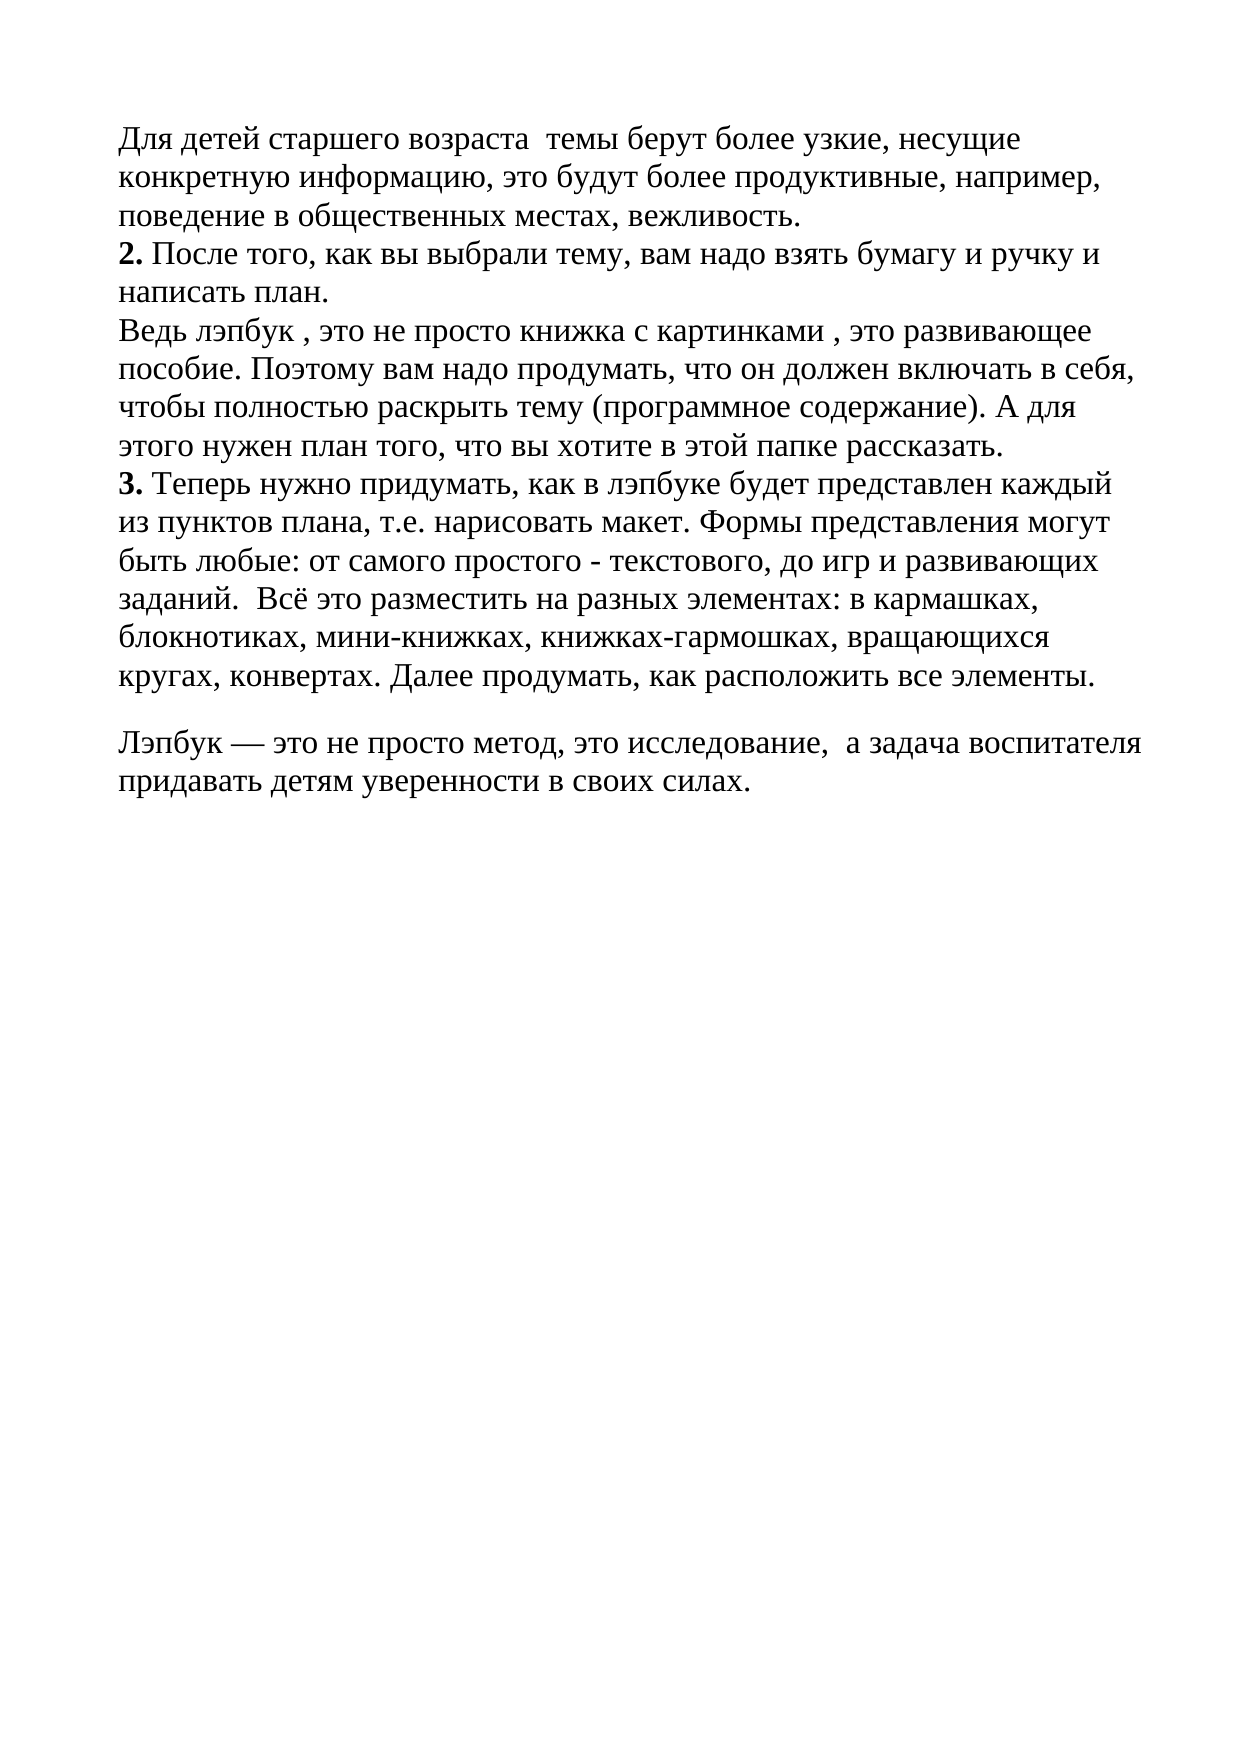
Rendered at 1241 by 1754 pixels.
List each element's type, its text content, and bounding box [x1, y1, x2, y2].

text Лэпбук — это не просто метод, это исследование, а задача воспитателя придавать детям уверенности в своих силах. [118, 722, 1152, 798]
text Для детей старшего возраста темы берут более узкие, несущие конкретную информацию, это будут более продуктивные, например, поведение в общественных местах, вежливость. [118, 118, 1152, 233]
text 2. После того, как вы выбрали тему, вам надо взять бумагу и ручку и написать план. [118, 233, 1152, 310]
text 3. Теперь нужно придумать, как в лэпбуке будет представлен каждый из пунктов плана, т.е. нарисовать макет. Формы представления могут быть любые: от самого простого - текстового, до игр и развивающих заданий. Всё это разместить на разных элементах: в кармашках, блокнотиках, мини-книжках, книжках-гармошках, вращающихся кругах, конвертах. Далее продумать, как расположить все элементы. [118, 463, 1152, 693]
text Ведь лэпбук , это не просто книжка с картинками , это развивающее пособие. Поэтому вам надо продумать, что он должен включать в себя, чтобы полностью раскрыть тему (программное содержание). А для этого нужен план того, что вы хотите в этой папке рассказать. [118, 310, 1152, 463]
